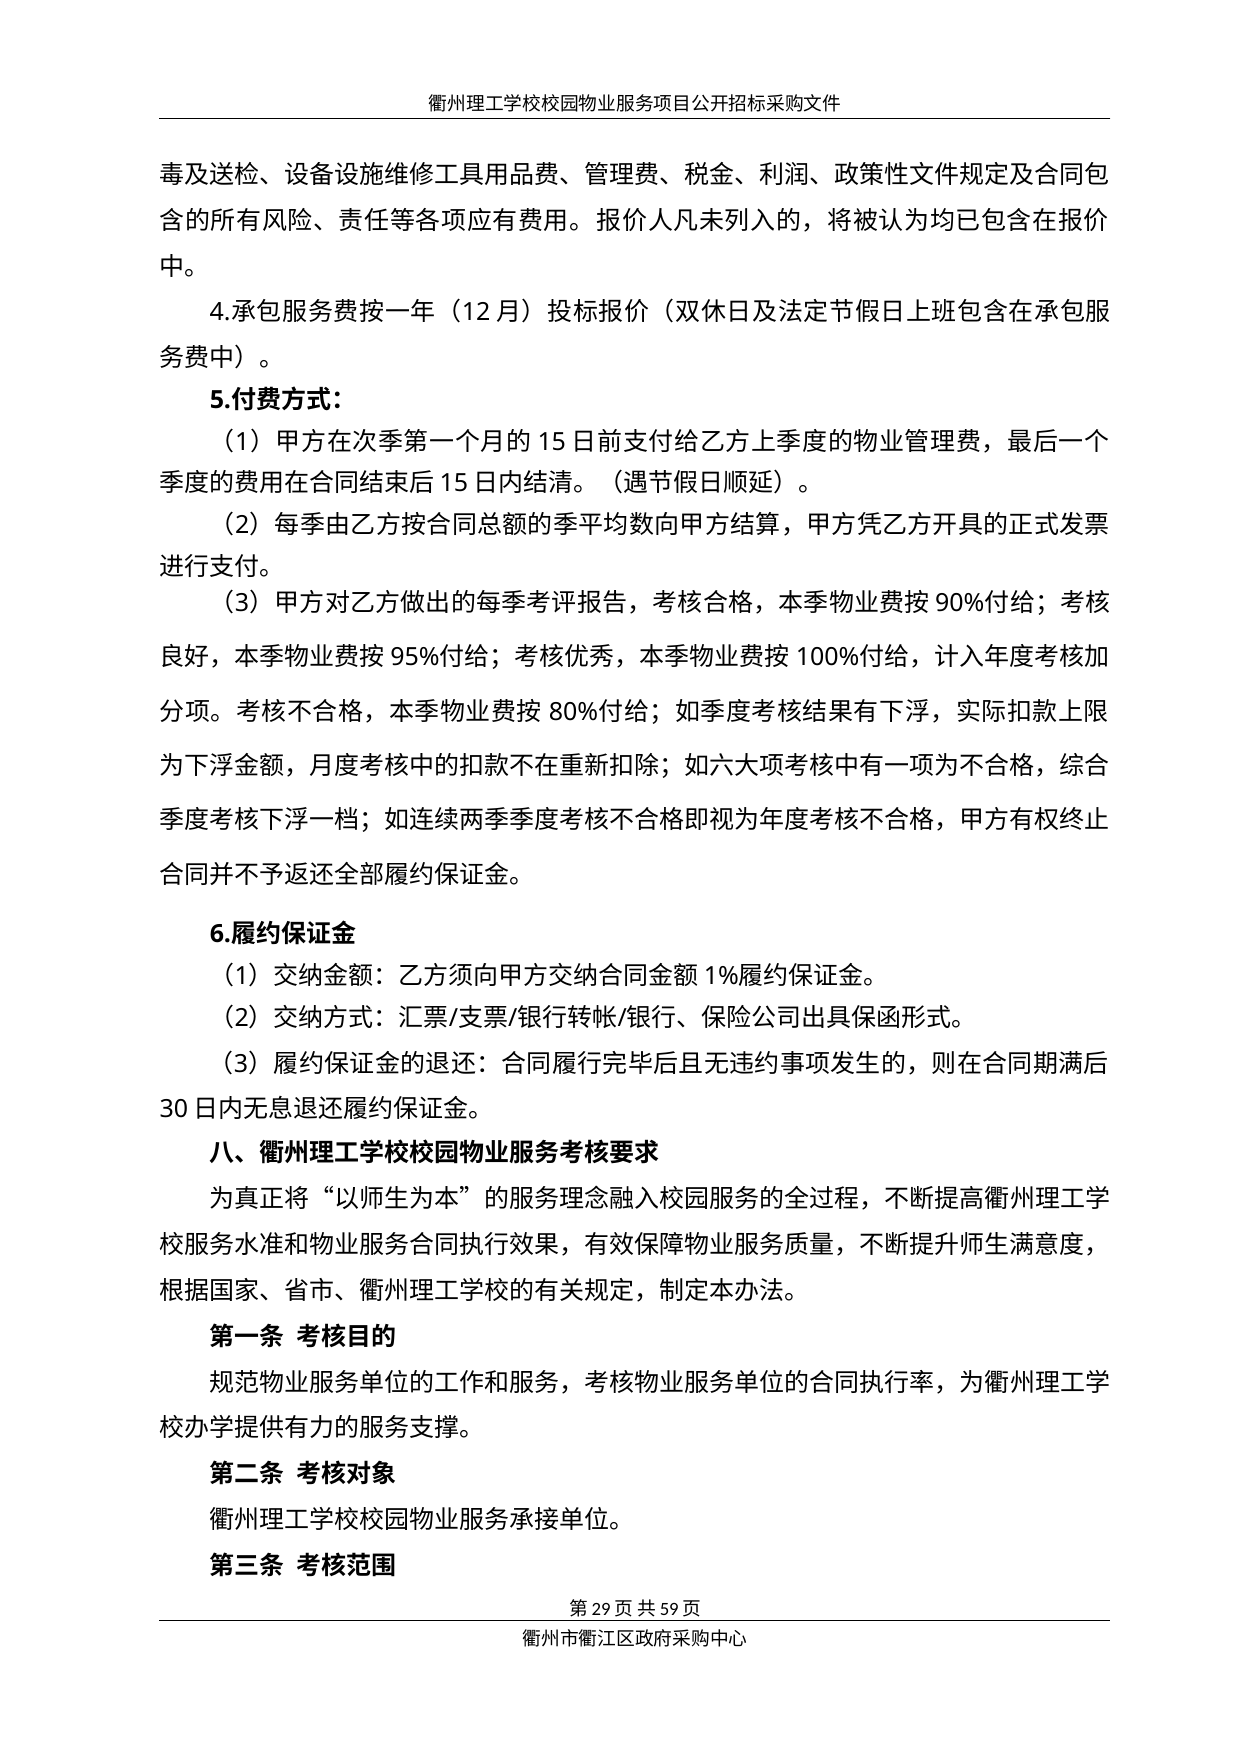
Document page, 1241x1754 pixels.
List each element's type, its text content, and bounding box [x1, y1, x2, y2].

text （2）交纳方式：汇票/支票/银行转帐/银行、保险公司出具保函形式。 [159, 992, 1110, 1033]
text （1）甲方在次季第一个月的15日前支付给乙方上季度的物业管理费，最后一个季度的费用在合同结束后15日内结清。（遇节假日顺延）。 [159, 416, 1110, 499]
text （2）每季由乙方按合同总额的季平均数向甲方结算，甲方凭乙方开具的正式发票进行支付。 [159, 499, 1110, 582]
text 6.履约保证金 [159, 908, 1110, 950]
text 第三条 考核范围 [159, 1538, 1110, 1583]
text 八、衢州理工学校校园物业服务考核要求 [159, 1125, 1110, 1171]
text 规范物业服务单位的工作和服务，考核物业服务单位的合同执行率，为衢州理工学校办学提供有力的服务支撑。 [159, 1354, 1110, 1446]
text 衢州理工学校校园物业服务承接单位。 [159, 1492, 1110, 1538]
text （1）交纳金额：乙方须向甲方交纳合同金额1%履约保证金。 [159, 950, 1110, 992]
text （3）甲方对乙方做出的每季考评报告，考核合格，本季物业费按90%付给；考核良好，本季物业费按95%付给；考核优秀，本季物业费按100%付给，计入年度考核加分项。考核不合格，本季物业费按80%付给；如季度考核结果有下浮，实际扣款上限为下浮金额，月度考核中的扣款不在重新扣除；如六大项考核中有一项为不合格，综合季度考核下浮一档；如连续两季季度考核不合格即视为年度考核不合格，甲方有权终止合同并不予返还全部履约保证金。 [159, 582, 1110, 890]
text 4.承包服务费按一年（12月）投标报价（双休日及法定节假日上班包含在承包服务费中）。 [159, 282, 1110, 374]
text 第一条 考核目的 [159, 1308, 1110, 1354]
text （3）履约保证金的退还：合同履行完毕后且无违约事项发生的，则在合同期满后30日内无息退还履约保证金。 [159, 1033, 1110, 1125]
text 为真正将“以师生为本”的服务理念融入校园服务的全过程，不断提高衢州理工学校服务水准和物业服务合同执行效果，有效保障物业服务质量，不断提升师生满意度，根据国家、省市、衢州理工学校的有关规定，制定本办法。 [159, 1171, 1110, 1308]
text 第二条 考核对象 [159, 1446, 1110, 1492]
text 5.付费方式： [159, 374, 1110, 416]
